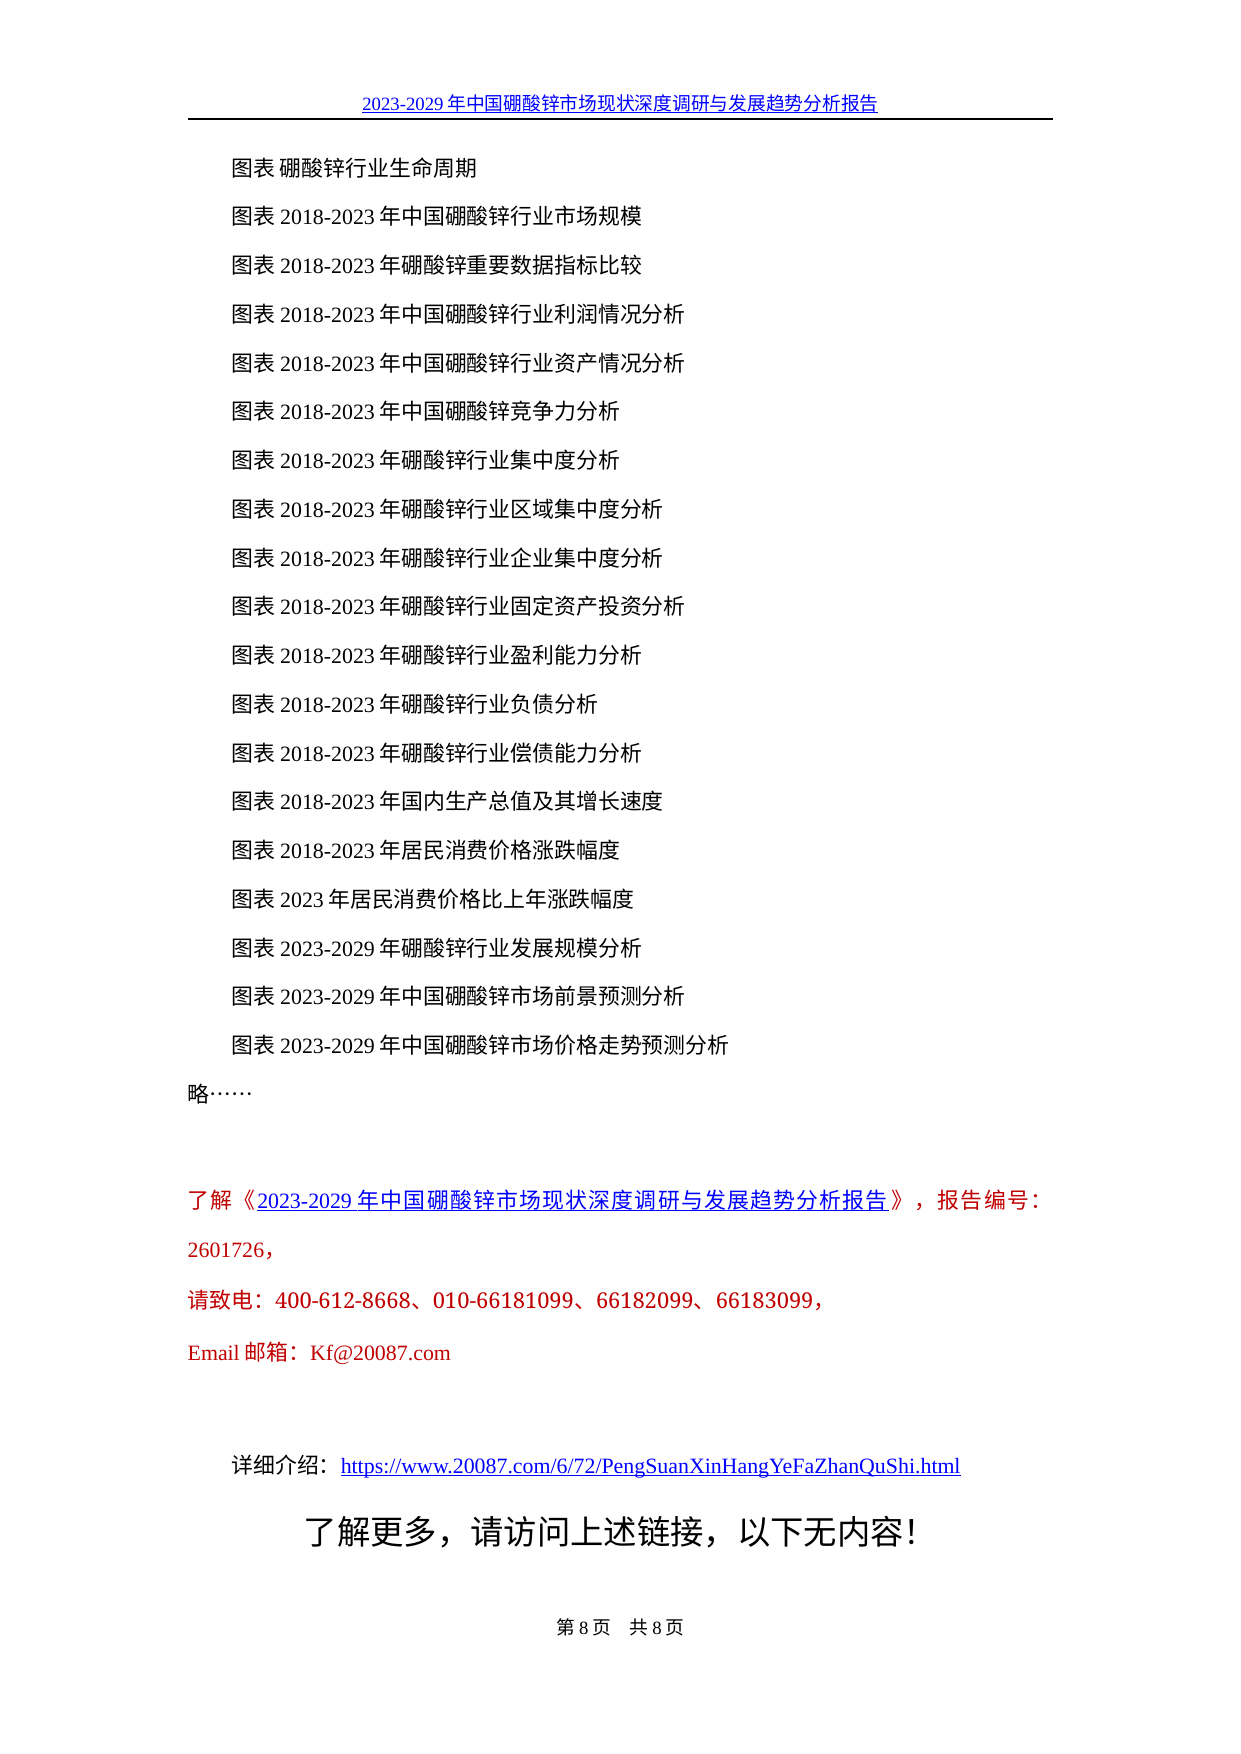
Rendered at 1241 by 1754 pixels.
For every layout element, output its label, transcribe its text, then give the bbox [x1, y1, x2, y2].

text Email邮箱：Kf@20087.com [187, 1335, 1053, 1367]
text 详细介绍：https://www.20087.com/6/72/PengSuanXinHangYeFaZhanQuShi.html [187, 1448, 1053, 1480]
text 了解《2023-2029年中国硼酸锌市场现状深度调研与发展趋势分析报告》，报告编号：2601726， [187, 1183, 1053, 1264]
text 请致电：400-612-8668、010-66181099、66182099、66183099， [187, 1283, 1053, 1316]
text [187, 150, 1053, 1109]
title 了解更多，请访问上述链接，以下无内容！ [187, 1498, 1053, 1563]
